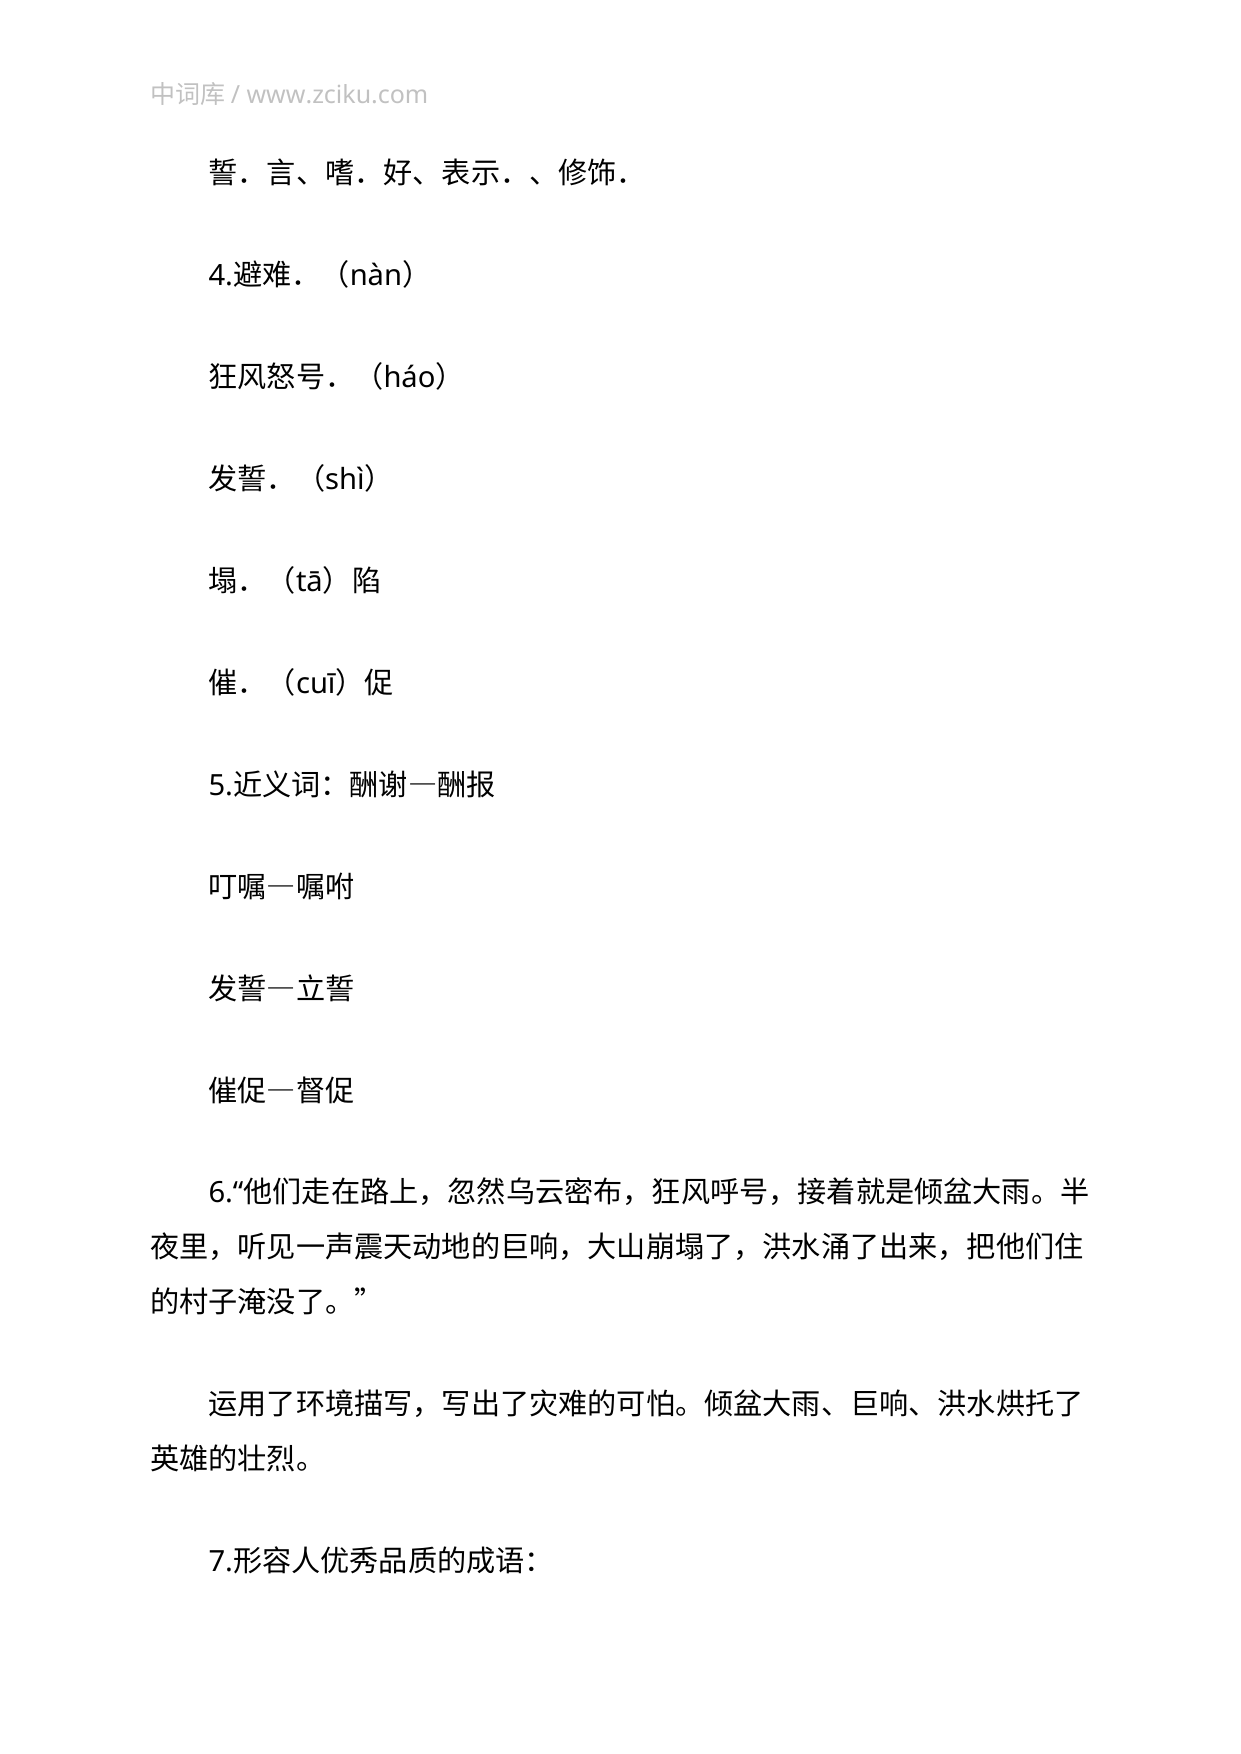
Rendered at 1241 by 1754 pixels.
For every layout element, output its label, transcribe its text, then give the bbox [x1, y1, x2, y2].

text 6.“他们走在路上，忽然乌云密布，狂风呼号，接着就是倾盆大雨。半夜里，听见一声震天动地的巨响，大山崩塌了，洪水涌了出来，把他们住的村子淹没了。” [150, 1169, 1090, 1321]
text 运用了环境描写，写出了灾难的可怕。倾盆大雨、巨响、洪水烘托了英雄的壮烈。 [150, 1381, 1090, 1478]
text 发誓—立誓 [150, 965, 1090, 1008]
text 催促—督促 [150, 1067, 1090, 1109]
text 塌．（tā）陷 [150, 558, 1090, 600]
text 狂风怒号．（háo） [150, 354, 1090, 396]
text 发誓．（shì） [150, 456, 1090, 498]
text 誓．言、嗜．好、表示．、修饰． [150, 150, 1090, 192]
text 叮嘱—嘱咐 [150, 864, 1090, 906]
text 5.近义词：酬谢—酬报 [150, 762, 1090, 804]
text 催．（cuī）促 [150, 660, 1090, 702]
text 4.避难．（nàn） [150, 252, 1090, 294]
text 7.形容人优秀品质的成语： [150, 1537, 1090, 1580]
